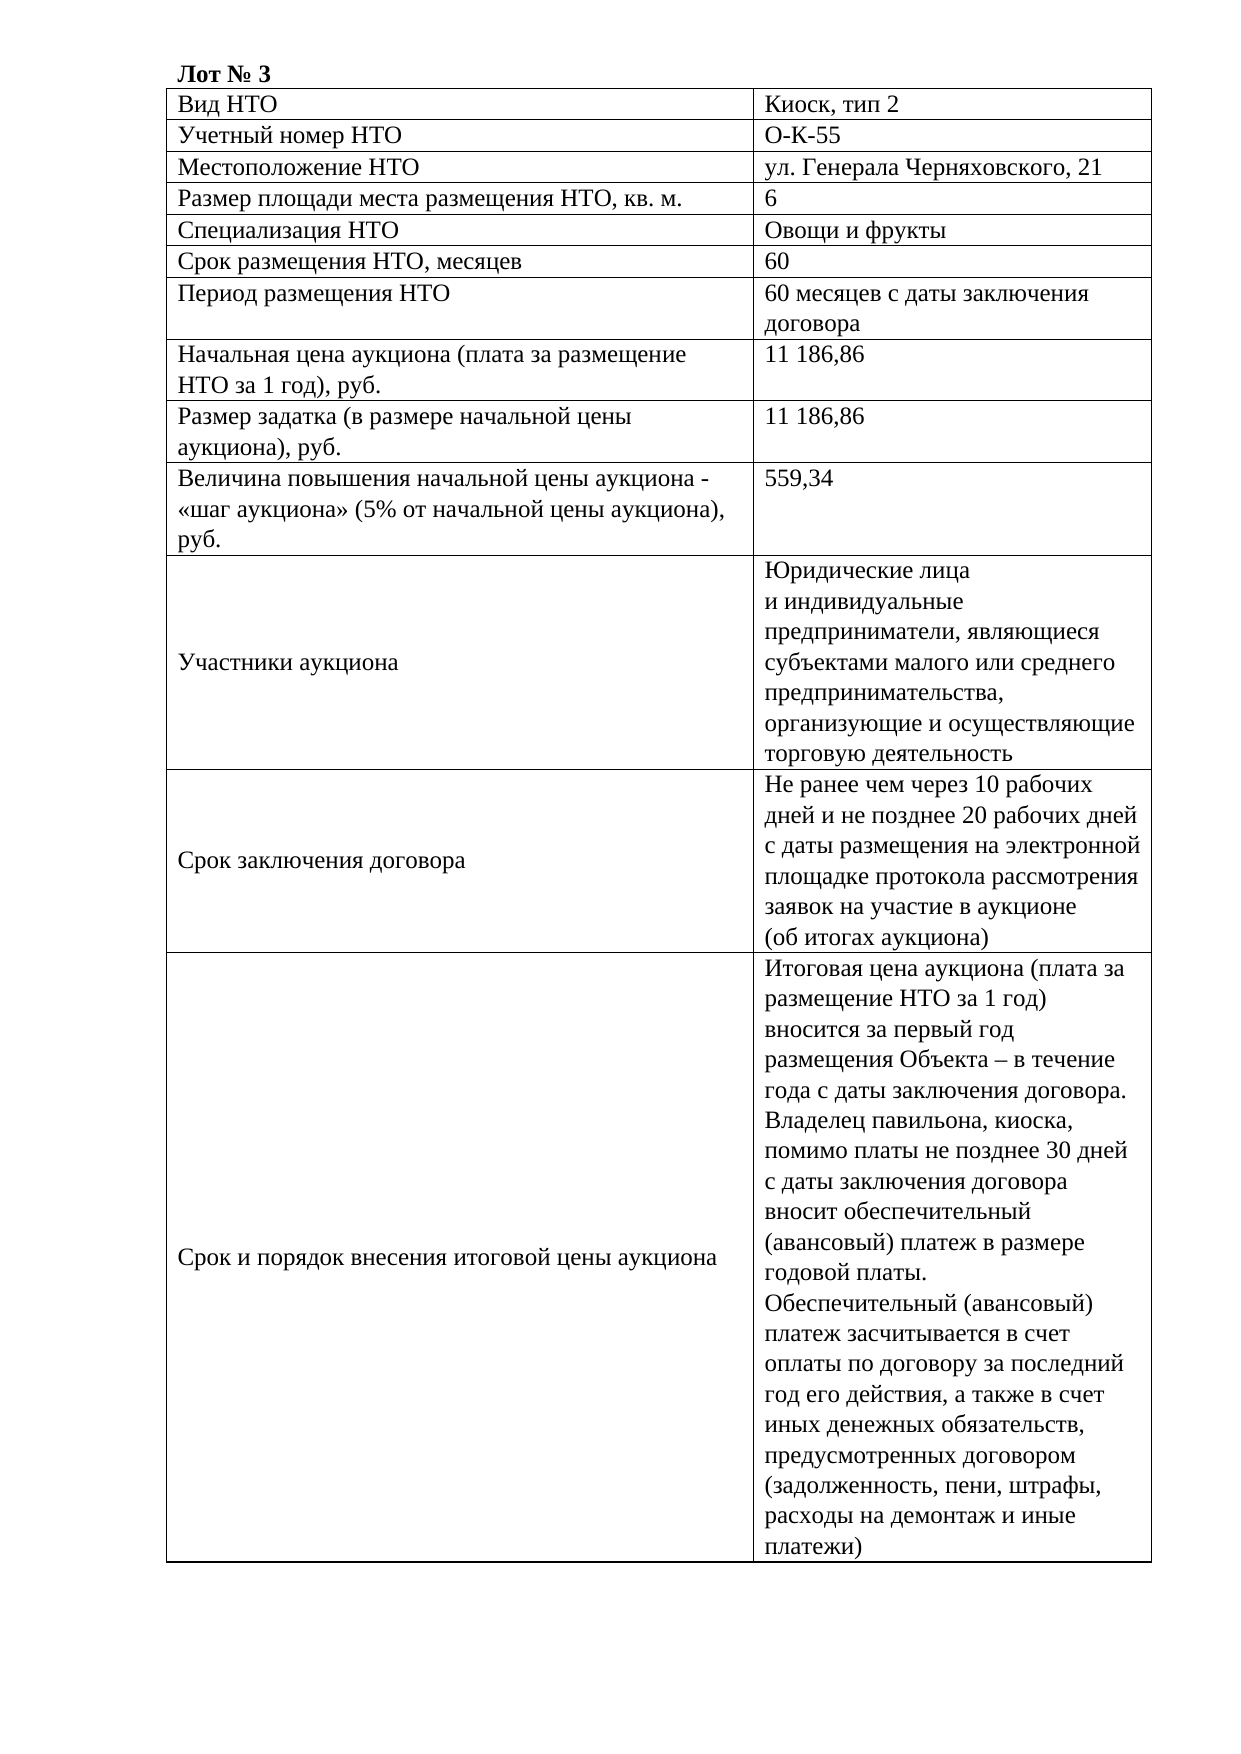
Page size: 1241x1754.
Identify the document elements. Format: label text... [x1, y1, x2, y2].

table_cell Срок и порядок внесения итоговой цены аукциона [167, 953, 753, 1561]
table_header Киоск, тип 2 [754, 89, 1151, 119]
table_cell Величина повышения начальной цены аукциона - «шаг аукциона» (5% от начальной цены аукциона), руб. [167, 463, 753, 554]
table_cell Овощи и фрукты [754, 215, 1151, 245]
table_cell Учетный номер НТО [167, 120, 753, 151]
table_cell Срок заключения договора [167, 770, 753, 952]
table_cell Местоположение НТО [167, 152, 753, 182]
table_cell Не ранее чем через 10 рабочих дней и не позднее 20 рабочих дней с даты размещения на электронной площадке протокола рассмотрения заявок на участие в аукционе (об итогах аукциона) [754, 770, 1151, 952]
table_cell О-К-55 [754, 120, 1151, 151]
table_cell 559,34 [754, 463, 1151, 554]
table_cell 60 [754, 246, 1151, 277]
text Лот № 3 [177, 59, 1152, 88]
table_cell Размер площади места размещения НТО, кв. м. [167, 183, 753, 214]
table_cell 11 186,86 [754, 340, 1151, 400]
table_cell Юридические лица и индивидуальные предприниматели, являющиеся субъектами малого или среднего предпринимательства, организующие и осуществляющие торговую деятельность [754, 556, 1151, 768]
table_cell Специализация НТО [167, 215, 753, 245]
table_cell Размер задатка (в размере начальной цены аукциона), руб. [167, 401, 753, 462]
table_cell 6 [754, 183, 1151, 214]
table_cell Итоговая цена аукциона (плата за размещение НТО за 1 год) вносится за первый год размещения Объекта – в течение года с даты заключения договора. Владелец павильона, киоска, помимо платы не позднее 30 дней с даты заключения договора вносит обеспечительный (авансовый) платеж в размере годовой платы. Обеспечительный (авансовый) платеж засчитывается в счет оплаты по договору за последний год его действия, а также в счет иных денежных обязательств, предусмотренных договором (задолженность, пени, штрафы, расходы на демонтаж и иные платежи) [754, 953, 1151, 1561]
table_cell 11 186,86 [754, 401, 1151, 462]
table_cell 60 месяцев с даты заключения договора [754, 278, 1151, 338]
table_cell ул. Генерала Черняховского, 21 [754, 152, 1151, 182]
table_cell Начальная цена аукциона (плата за размещение НТО за 1 год), руб. [167, 340, 753, 400]
table_header Вид НТО [167, 89, 753, 119]
table_cell Срок размещения НТО, месяцев [167, 246, 753, 277]
table_cell Период размещения НТО [167, 278, 753, 338]
table_cell Участники аукциона [167, 556, 753, 768]
